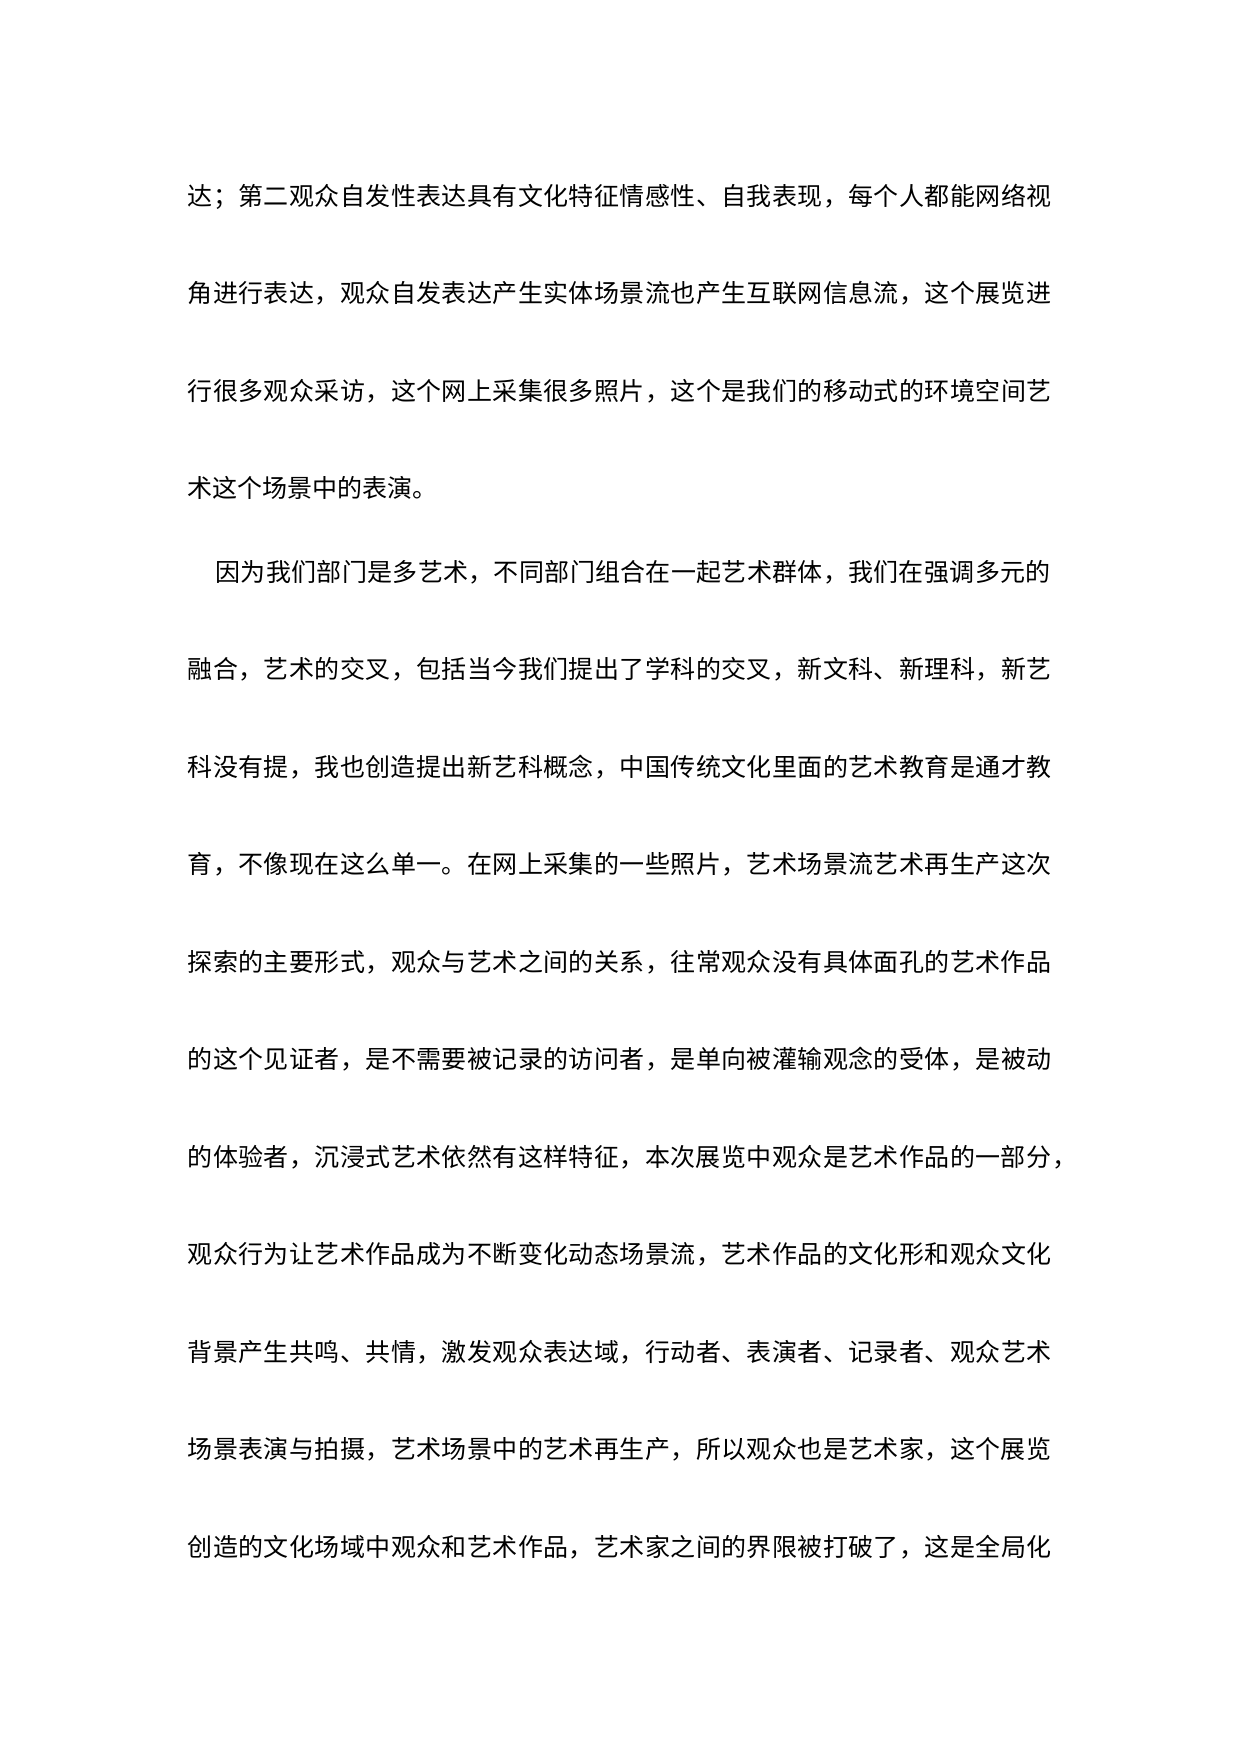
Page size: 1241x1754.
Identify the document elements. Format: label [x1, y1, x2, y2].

text [187, 538, 1053, 1578]
text [187, 162, 1053, 519]
